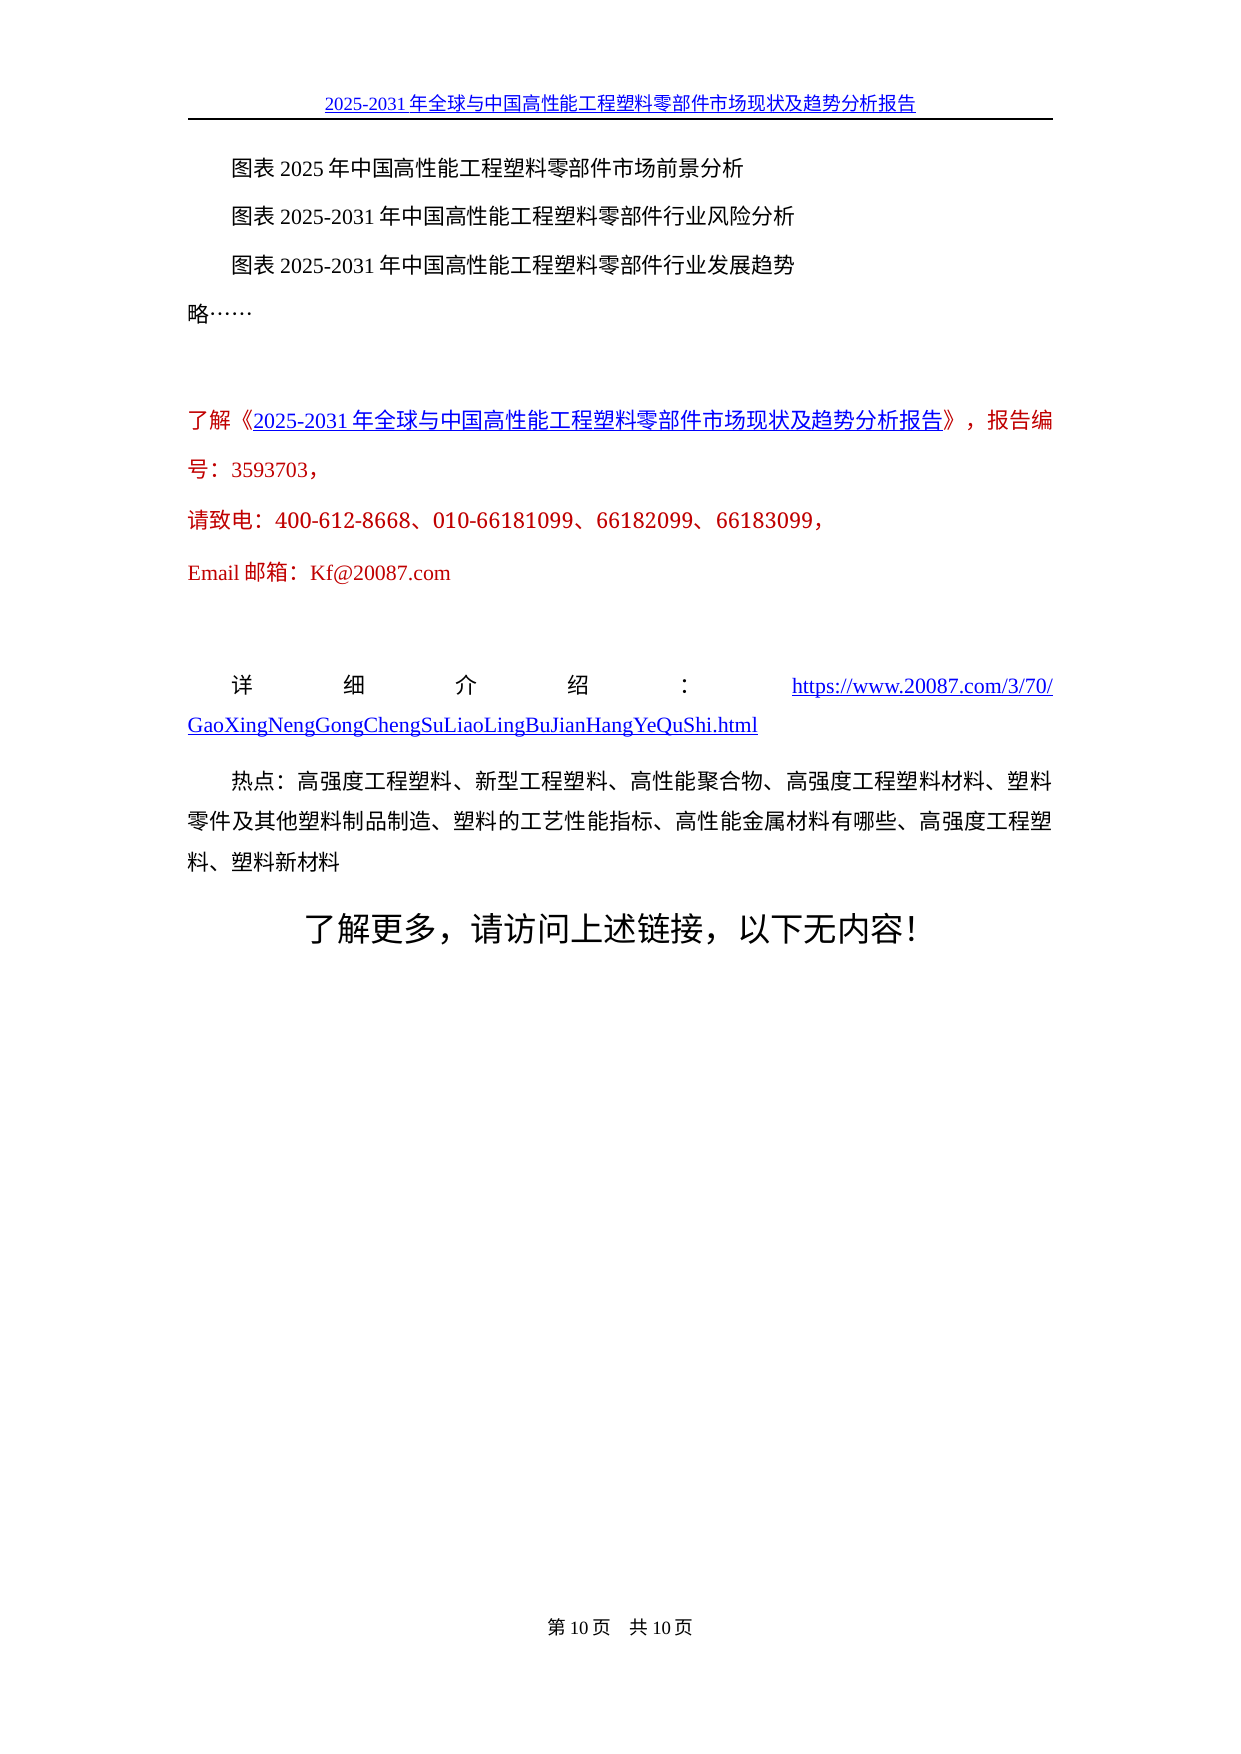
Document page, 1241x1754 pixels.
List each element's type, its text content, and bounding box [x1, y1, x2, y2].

title 了解更多，请访问上述链接，以下无内容！ [187, 894, 1053, 959]
text 请致电：400-612-8668、010-66181099、66182099、66183099， [187, 503, 1053, 536]
text 了解《2025-2031年全球与中国高性能工程塑料零部件市场现状及趋势分析报告》，报告编号：3593703， [187, 403, 1053, 484]
text 详细介绍：https://www.20087.com/3/70/GaoXingNengGongChengSuLiaoLingBuJianHangYeQuShi.html [187, 668, 1053, 741]
text Email邮箱：Kf@20087.com [187, 555, 1053, 587]
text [187, 150, 1053, 329]
text 热点：高强度工程塑料、新型工程塑料、高性能聚合物、高强度工程塑料材料、塑料零件及其他塑料制品制造、塑料的工艺性能指标、高性能金属材料有哪些、高强度工程塑料、塑料新材料 [187, 763, 1053, 877]
